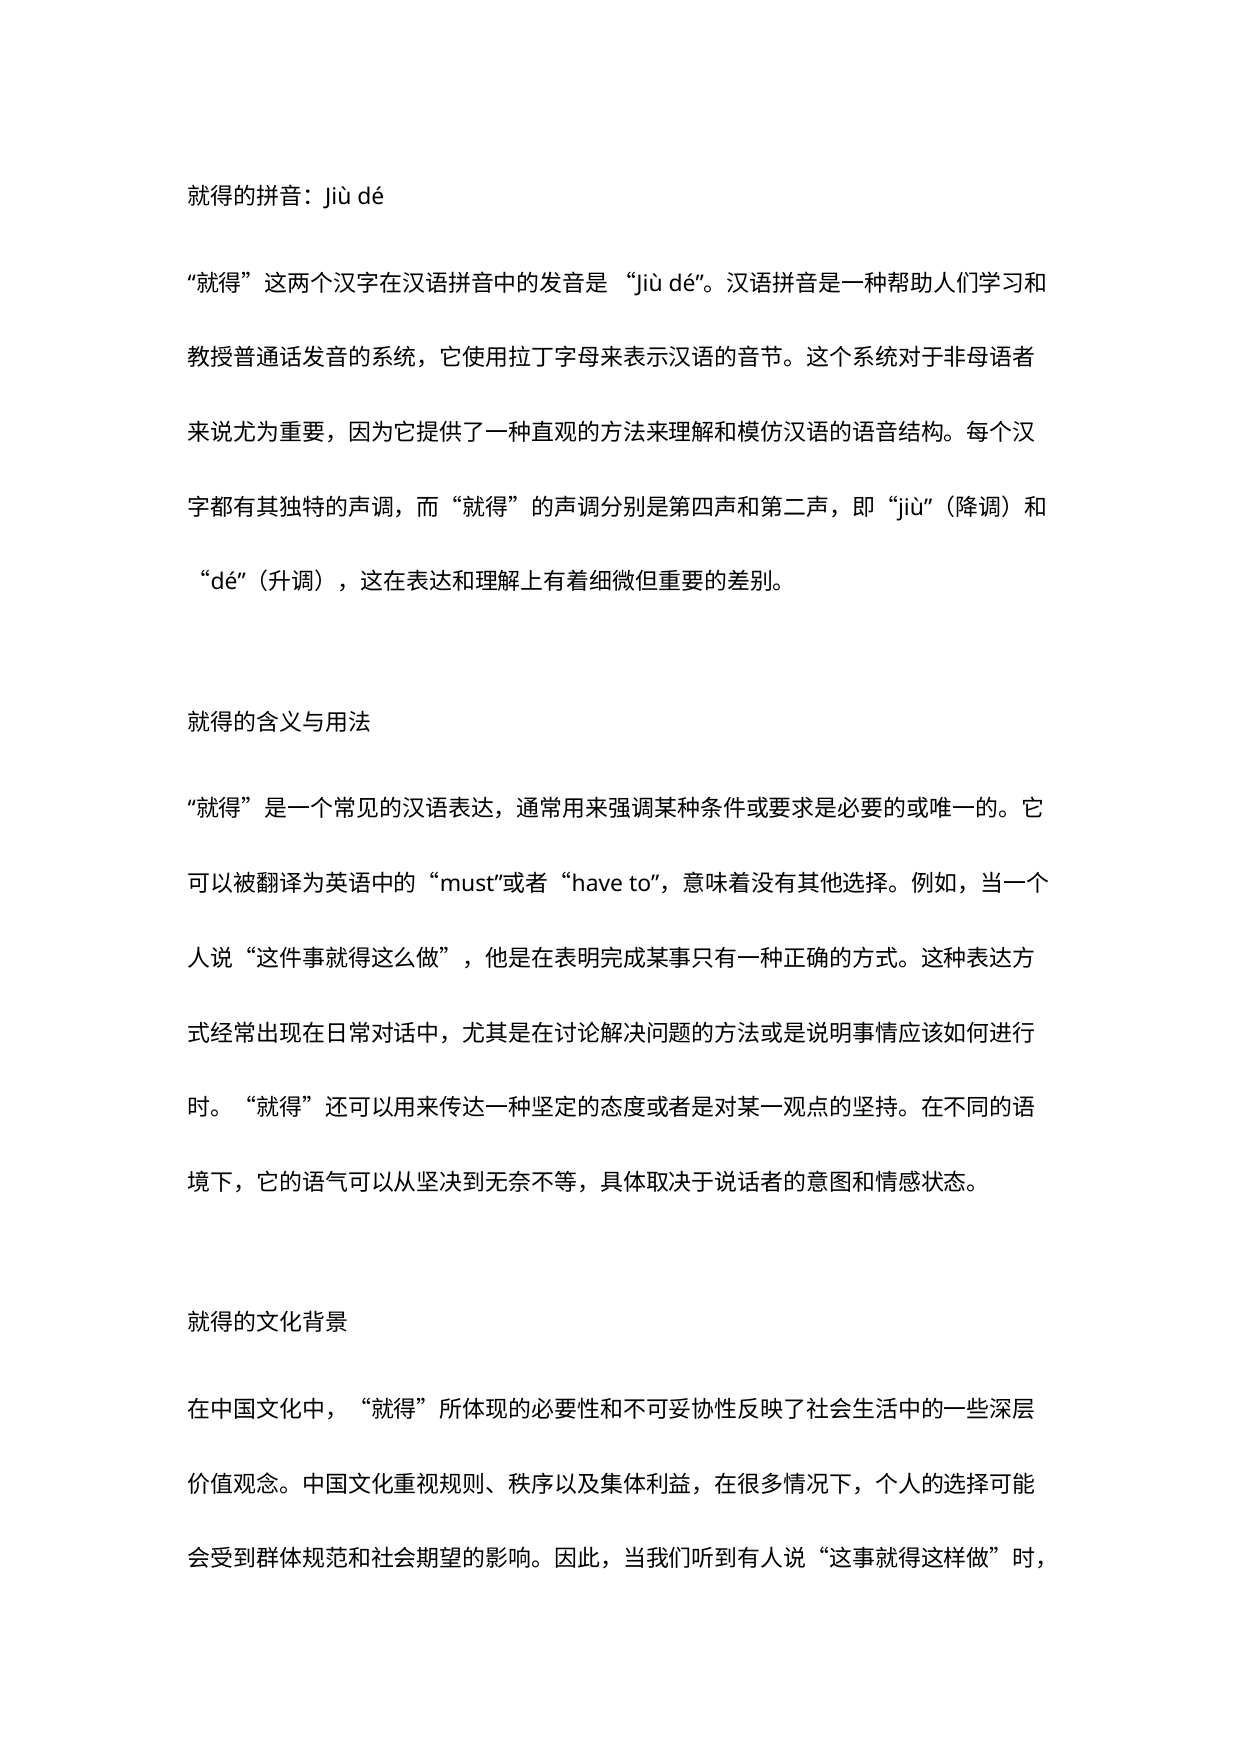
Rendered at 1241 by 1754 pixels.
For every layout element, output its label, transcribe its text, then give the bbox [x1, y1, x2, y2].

text “就得”是一个常见的汉语表达，通常用来强调某种条件或要求是必要的或唯一的。它可以被翻译为英语中的“must”或者“have to”，意味着没有其他选择。例如，当一个人说“这件事就得这么做”，他是在表明完成某事只有一种正确的方式。这种表达方式经常出现在日常对话中，尤其是在讨论解决问题的方法或是说明事情应该如何进行时。“就得”还可以用来传达一种坚定的态度或者是对某一观点的坚持。在不同的语境下，它的语气可以从坚决到无奈不等，具体取决于说话者的意图和情感状态。 [187, 774, 1053, 1213]
text “就得”这两个汉字在汉语拼音中的发音是 “Jiù dé”。汉语拼音是一种帮助人们学习和教授普通话发音的系统，它使用拉丁字母来表示汉语的音节。这个系统对于非母语者来说尤为重要，因为它提供了一种直观的方法来理解和模仿汉语的语音结构。每个汉字都有其独特的声调，而“就得”的声调分别是第四声和第二声，即“jiù”（降调）和“dé”（升调），这在表达和理解上有着细微但重要的差别。 [187, 249, 1053, 612]
text 就得的拼音：Jiù dé [187, 162, 1053, 227]
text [187, 1375, 1053, 1589]
text 就得的文化背景 [187, 1288, 1053, 1353]
text 就得的含义与用法 [187, 688, 1053, 753]
